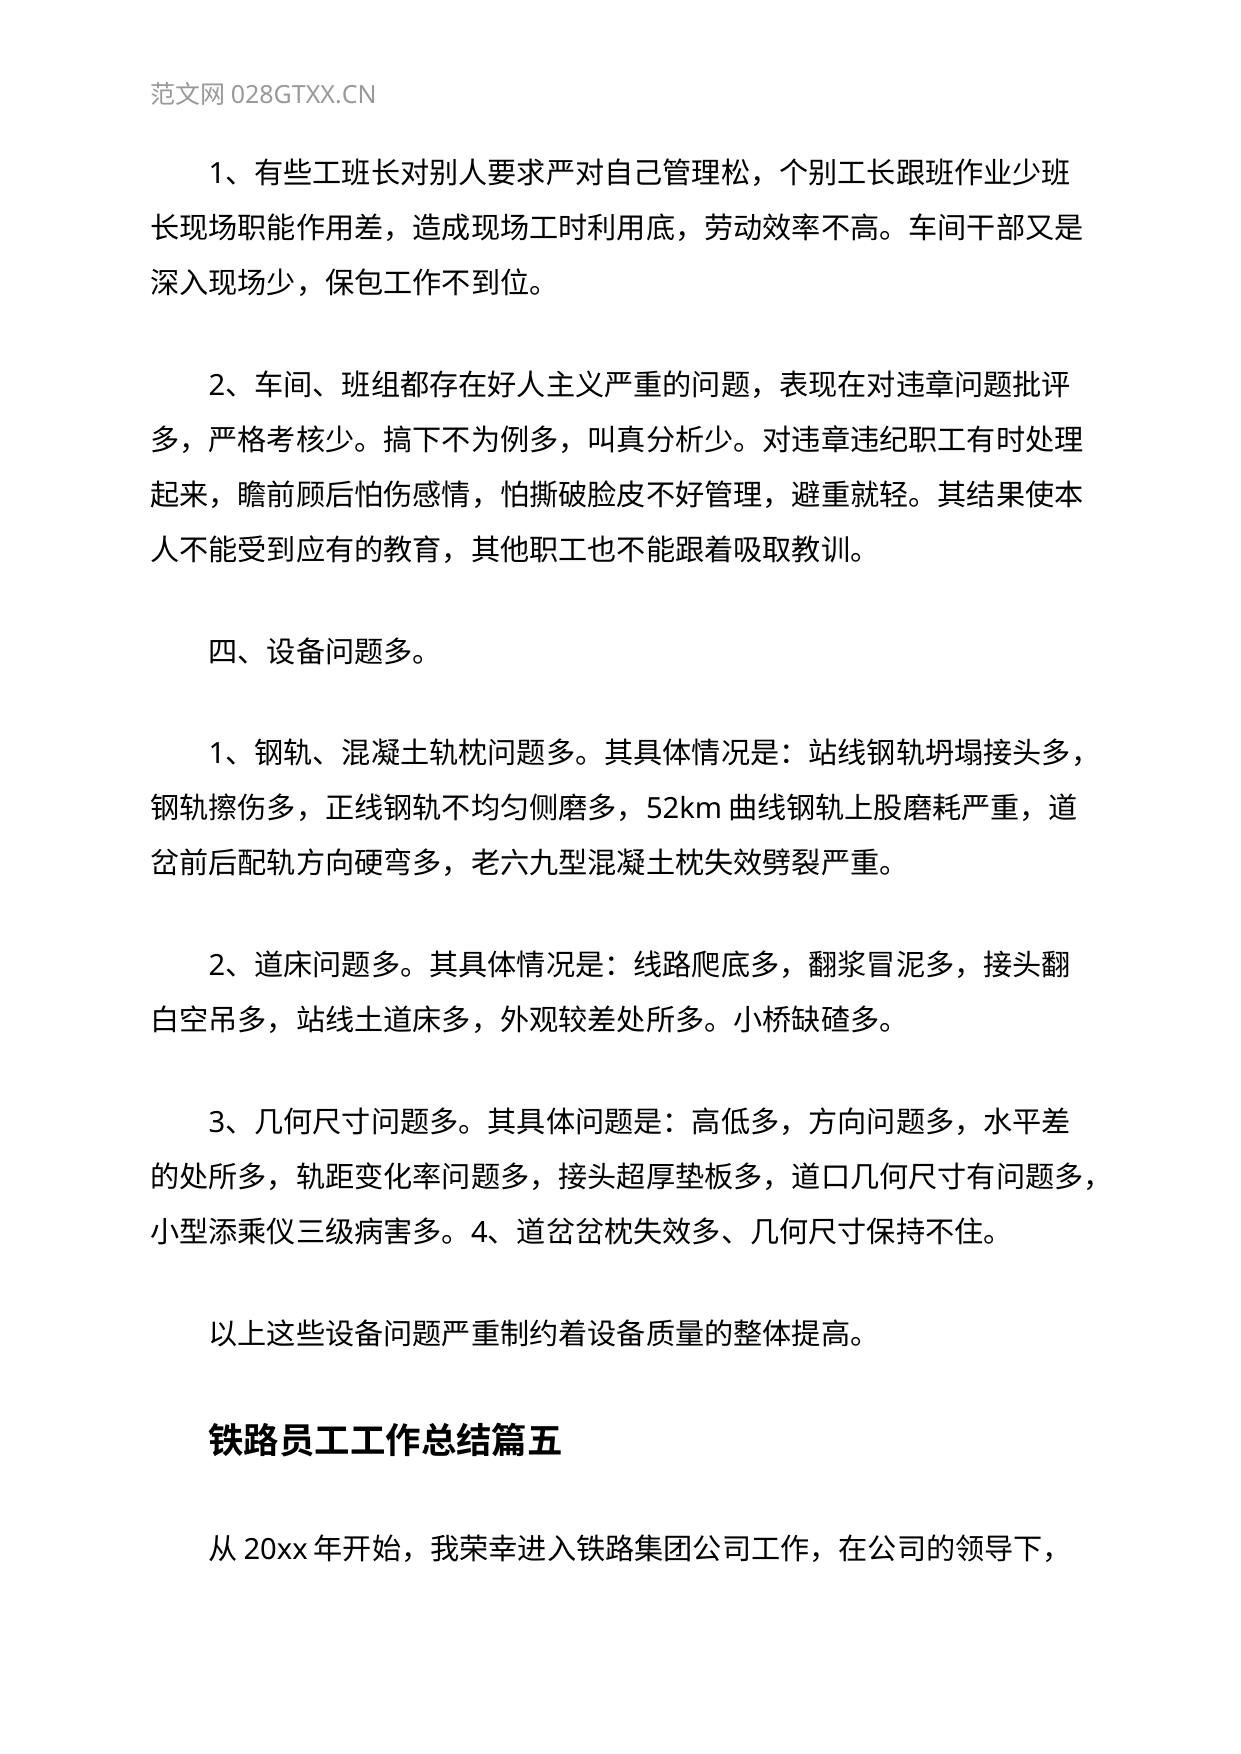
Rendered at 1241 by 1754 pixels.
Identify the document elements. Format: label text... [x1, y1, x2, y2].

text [150, 1526, 1090, 1568]
text 铁路员工工作总结篇五 [150, 1412, 1090, 1463]
text 1、钢轨、混凝土轨枕问题多。其具体情况是：站线钢轨坍塌接头多，钢轨擦伤多，正线钢轨不均匀侧磨多，52km曲线钢轨上股磨耗严重，道岔前后配轨方向硬弯多，老六九型混凝土枕失效劈裂严重。 [150, 730, 1090, 882]
text 以上这些设备问题严重制约着设备质量的整体提高。 [150, 1310, 1090, 1353]
text 四、设备问题多。 [150, 628, 1090, 671]
text 3、几何尺寸问题多。其具体问题是：高低多，方向问题多，水平差的处所多，轨距变化率问题多，接头超厚垫板多，道口几何尺寸有问题多，小型添乘仪三级病害多。4、道岔岔枕失效多、几何尺寸保持不住。 [150, 1098, 1090, 1251]
text 1、有些工班长对别人要求严对自己管理松，个别工长跟班作业少班长现场职能作用差，造成现场工时利用底，劳动效率不高。车间干部又是深入现场少，保包工作不到位。 [150, 150, 1090, 302]
text 2、车间、班组都存在好人主义严重的问题，表现在对违章问题批评多，严格考核少。搞下不为例多，叫真分析少。对违章违纪职工有时处理起来，瞻前顾后怕伤感情，怕撕破脸皮不好管理，避重就轻。其结果使本人不能受到应有的教育，其他职工也不能跟着吸取教训。 [150, 362, 1090, 569]
text 2、道床问题多。其具体情况是：线路爬底多，翻浆冒泥多，接头翻白空吊多，站线土道床多，外观较差处所多。小桥缺碴多。 [150, 942, 1090, 1039]
